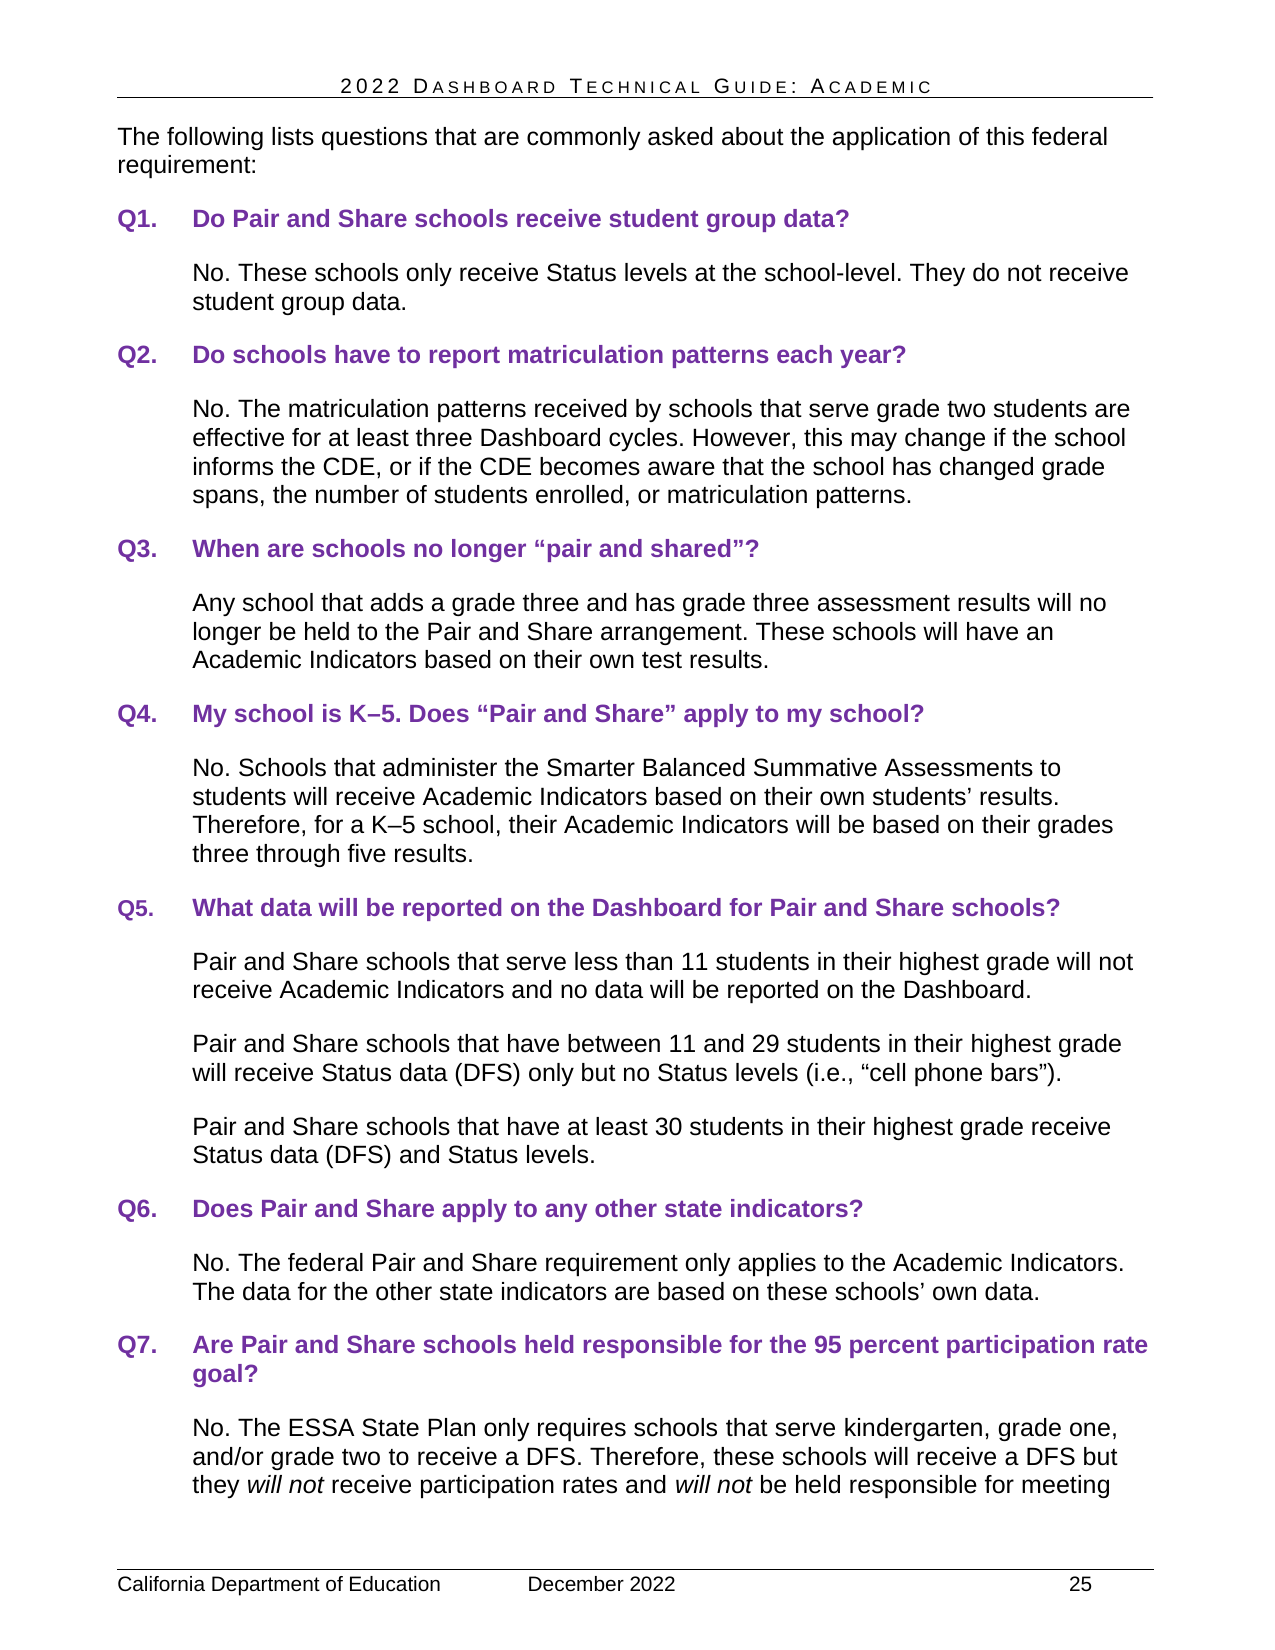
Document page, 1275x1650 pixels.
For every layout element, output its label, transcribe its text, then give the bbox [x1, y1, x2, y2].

text Any school that adds a grade three and has grade three assessment results will no longer be held to the Pair and Share arrangement. These schools will have an Academic Indicators based on their own test results. [192, 588, 1153, 674]
text No. The matriculation patterns received by schools that serve grade two students are effective for at least three Dashboard cycles. However, this may change if the school informs the CDE, or if the CDE becomes aware that the school has changed grade spans, the number of students enrolled, or matriculation patterns. [192, 394, 1153, 509]
list My school is K–5. Does “Pair and Share” apply to my school? [117, 699, 1153, 728]
list Pair and Share schools that have at least 30 students in their highest grade receive Status data (DFS) and Status levels. [192, 1112, 1153, 1169]
list Pair and Share schools that serve less than 11 students in their highest grade will not receive Academic Indicators and no data will be reported on the Dashboard. [192, 947, 1153, 1004]
list Does Pair and Share apply to any other state indicators? [117, 1194, 1153, 1223]
text The following lists questions that are commonly asked about the application of this federal requirement: [117, 122, 1153, 179]
list Are Pair and Share schools held responsible for the 95 percent participation rate goal? [117, 1331, 1153, 1388]
list Pair and Share schools that have between 11 and 29 students in their highest grade will receive Status data (DFS) only but no Status levels (i.e., “cell phone bars”). [192, 1029, 1153, 1087]
list Do schools have to report matriculation patterns each year? [117, 341, 1153, 369]
text No. Schools that administer the Smarter Balanced Summative Assessments to students will receive Academic Indicators based on their own students’ results. Therefore, for a K–5 school, their Academic Indicators will be based on their grades three through five results. [192, 753, 1153, 868]
list Do Pair and Share schools receive student group data? [117, 204, 1153, 233]
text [192, 1413, 1148, 1499]
list When are schools no longer “pair and shared”? [117, 534, 1153, 563]
list What data will be reported on the Dashboard for Pair and Share schools? [117, 893, 1153, 922]
text No. The federal Pair and Share requirement only applies to the Academic Indicators. The data for the other state indicators are based on these schools’ own data. [192, 1248, 1153, 1306]
text No. These schools only receive Status levels at the school-level. They do not receive student group data. [192, 258, 1153, 316]
